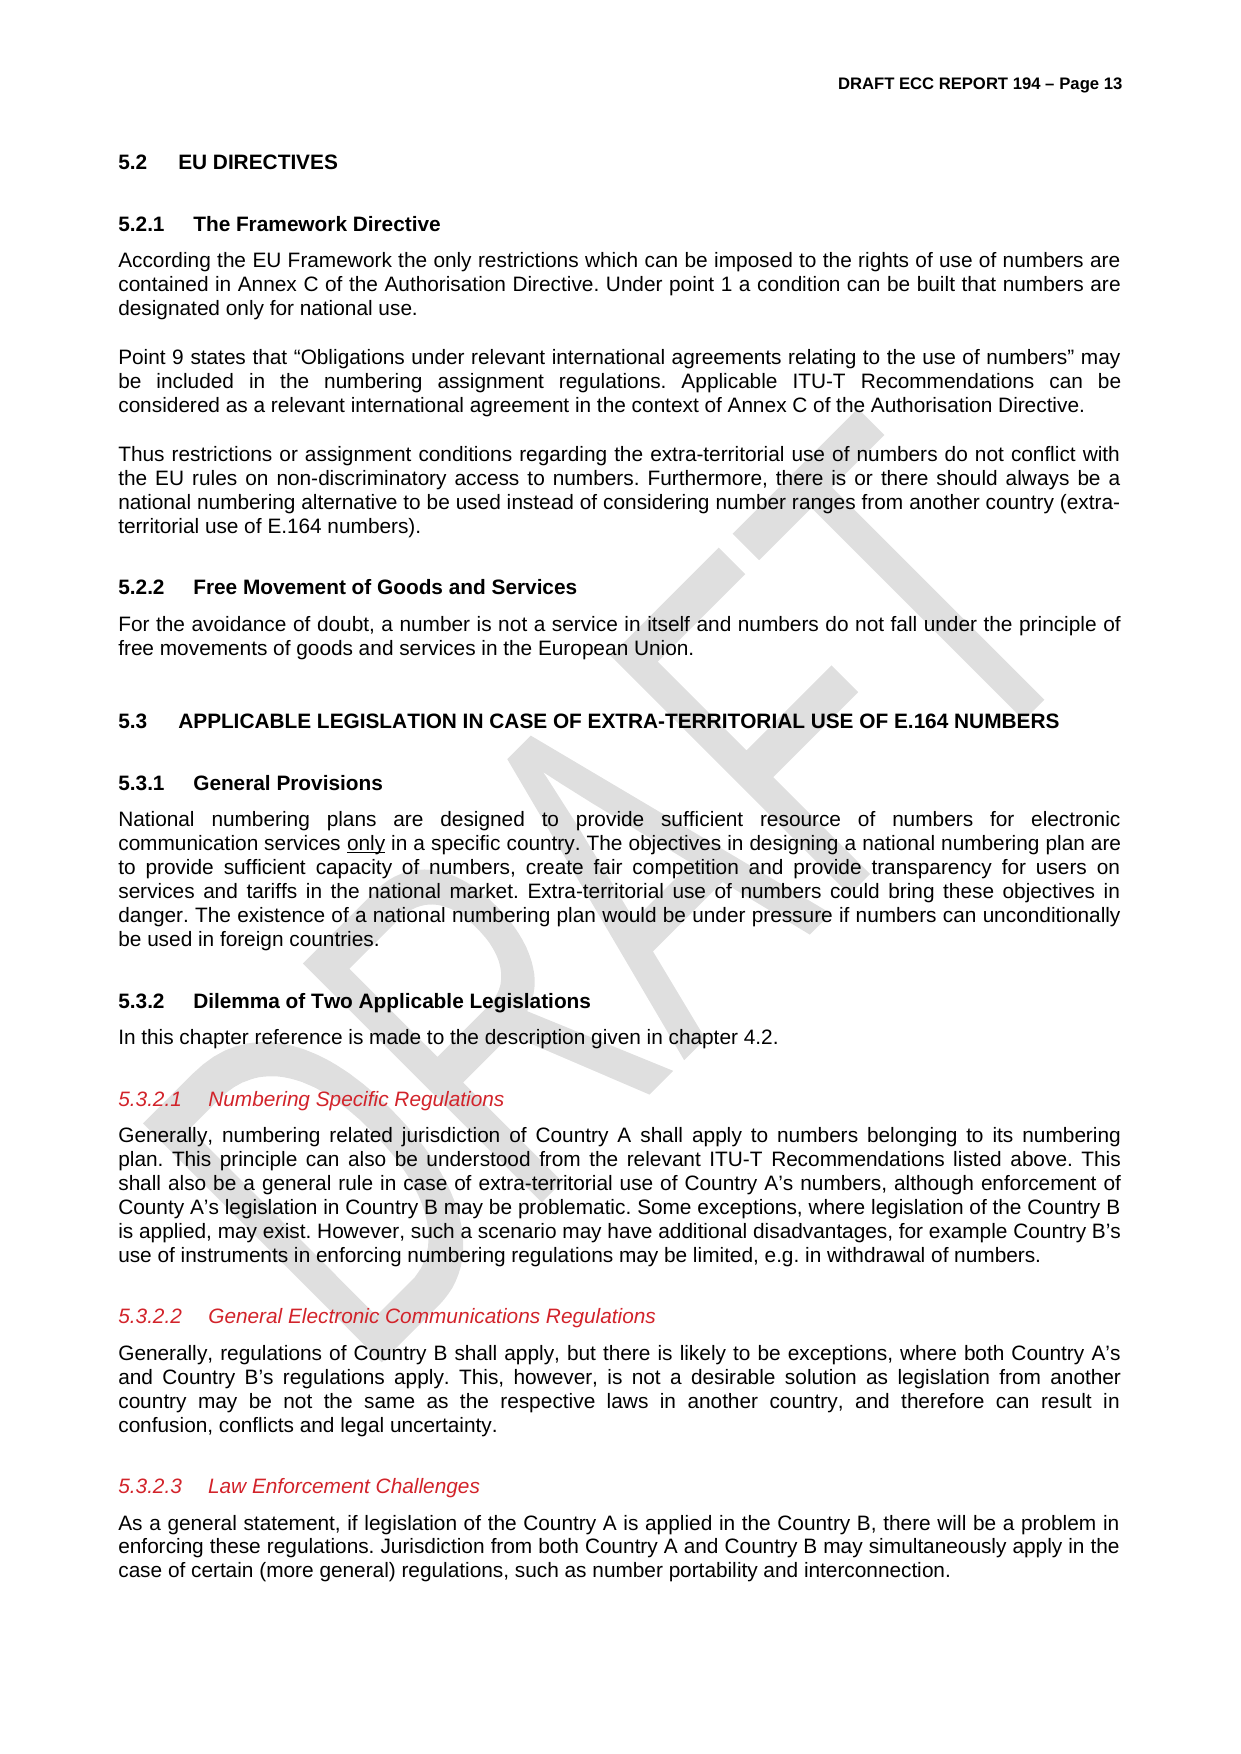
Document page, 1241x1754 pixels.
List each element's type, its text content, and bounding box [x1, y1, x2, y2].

text For the avoidance of doubt, a number is not a service in itself and numbers do not fall under the principle of free movements of goods and services in the European Union. [118, 611, 1122, 659]
text As a general statement, if legislation of the Country A is applied in the Country B, there will be a problem in enforcing these regulations. Jurisdiction from both Country A and Country B may simultaneously apply in the case of certain (more general) regulations, such as number portability and interconnection. [118, 1510, 1122, 1582]
subtitle General Electronic Communications Regulations [118, 1304, 1122, 1328]
text Generally, regulations of Country B shall apply, but there is likely to be exceptions, where both Country A’s and Country B’s regulations apply. This, however, is not a desirable solution as legislation from another country may be not the same as the respective laws in another country, and therefore can result in confusion, conflicts and legal uncertainty. [118, 1341, 1122, 1436]
text Point 9 states that “Obligations under relevant international agreements relating to the use of numbers” may be included in the numbering assignment regulations. Applicable ITU-T Recommendations can be considered as a relevant international agreement in the context of Annex C of the Authorisation Directive. [118, 345, 1122, 417]
text Thus restrictions or assignment conditions regarding the extra-territorial use of numbers do not conflict with the EU rules on non-discriminatory access to numbers. Furthermore, there is or there should always be a national numbering alternative to be used instead of considering number ranges from another country (extra-territorial use of E.164 numbers). [118, 442, 1122, 537]
subtitle Free Movement of Goods and Services [118, 575, 1122, 599]
subtitle General Provisions [118, 771, 1122, 795]
text In this chapter reference is made to the description given in chapter 4.2. [118, 1025, 1122, 1049]
subtitle Dilemma of Two Applicable Legislations [118, 988, 1122, 1012]
subtitle Applicable Legislation in Case of Extra-territorial Use of E.164 Numbers [118, 709, 1122, 733]
subtitle EU Directives [118, 150, 1122, 174]
subtitle Numbering Specific Regulations [118, 1086, 1122, 1110]
subtitle The Framework Directive [118, 211, 1122, 235]
subtitle Law Enforcement Challenges [118, 1474, 1122, 1498]
text National numbering plans are designed to provide sufficient resource of numbers for electronic communication services only in a specific country. The objectives in designing a national numbering plan are to provide sufficient capacity of numbers, create fair competition and provide transparency for users on services and tariffs in the national market. Extra-territorial use of numbers could bring these objectives in danger. The existence of a national numbering plan would be under pressure if numbers can unconditionally be used in foreign countries. [118, 807, 1122, 951]
text Generally, numbering related jurisdiction of Country A shall apply to numbers belonging to its numbering plan. This principle can also be understood from the relevant ITU-T Recommendations listed above. This shall also be a general rule in case of extra-territorial use of Country A’s numbers, although enforcement of County A’s legislation in Country B may be problematic. Some exceptions, where legislation of the Country B is applied, may exist. However, such a scenario may have additional disadvantages, for example Country B’s use of instruments in enforcing numbering regulations may be limited, e.g. in withdrawal of numbers. [118, 1123, 1122, 1267]
text According the EU Framework the only restrictions which can be imposed to the rights of use of numbers are contained in Annex C of the Authorisation Directive. Under point 1 a condition can be built that numbers are designated only for national use. [118, 248, 1122, 320]
